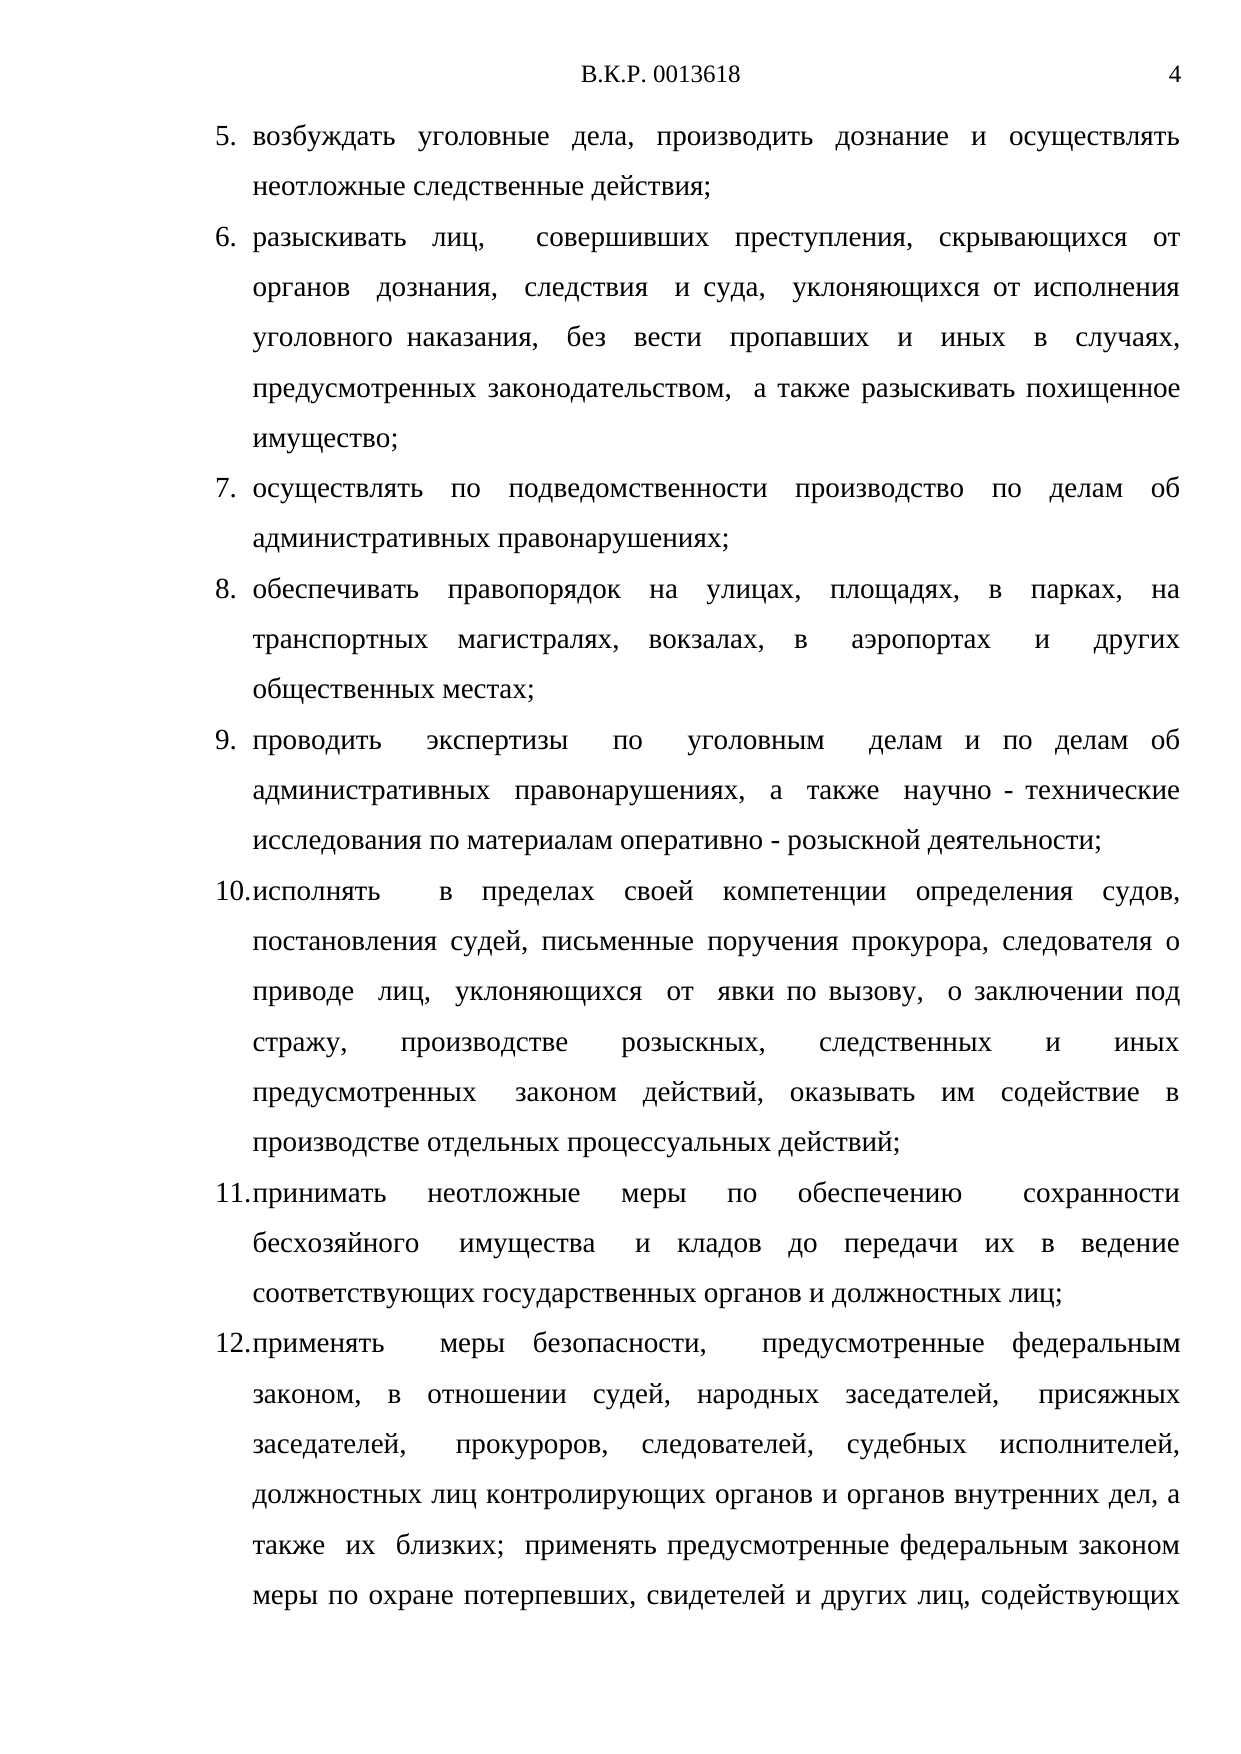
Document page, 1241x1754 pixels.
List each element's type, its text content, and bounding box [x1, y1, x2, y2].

list проводить экспертизы по уголовным делам и по делам об административных правонарушениях, а также научно - технические исследования по материалам оперативно - розыскной деятельности; [215, 722, 1181, 856]
list обеспечивать правопорядок на улицах, площадях, в парках, на транспортных магистралях, вокзалах, в аэропортах и других общественных местах; [215, 571, 1181, 705]
list исполнять в пределах своей компетенции определения судов, постановления судей, письменные поручения прокурора, следователя о приводе лиц, уклоняющихся от явки по вызову, о заключении под стражу, производстве розыскных, следственных и иных предусмотренных законом действий, оказывать им содействие в производстве отдельных процессуальных действий; [215, 873, 1181, 1158]
list возбуждать уголовные дела, производить дознание и осуществлять неотложные следственные действия; [215, 118, 1181, 202]
list разыскивать лиц, совершивших преступления, скрывающихся от органов дознания, следствия и суда, уклоняющихся от исполнения уголовного наказания, без вести пропавших и иных в случаях, предусмотренных законодательством, а также разыскивать похищенное имущество; [215, 219, 1181, 453]
list осуществлять по подведомственности производство по делам об административных правонарушениях; [215, 470, 1181, 554]
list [215, 1326, 1181, 1611]
list принимать неотложные меры по обеспечению сохранности бесхозяйного имущества и кладов до передачи их в ведение соответствующих государственных органов и должностных лиц; [215, 1175, 1181, 1309]
